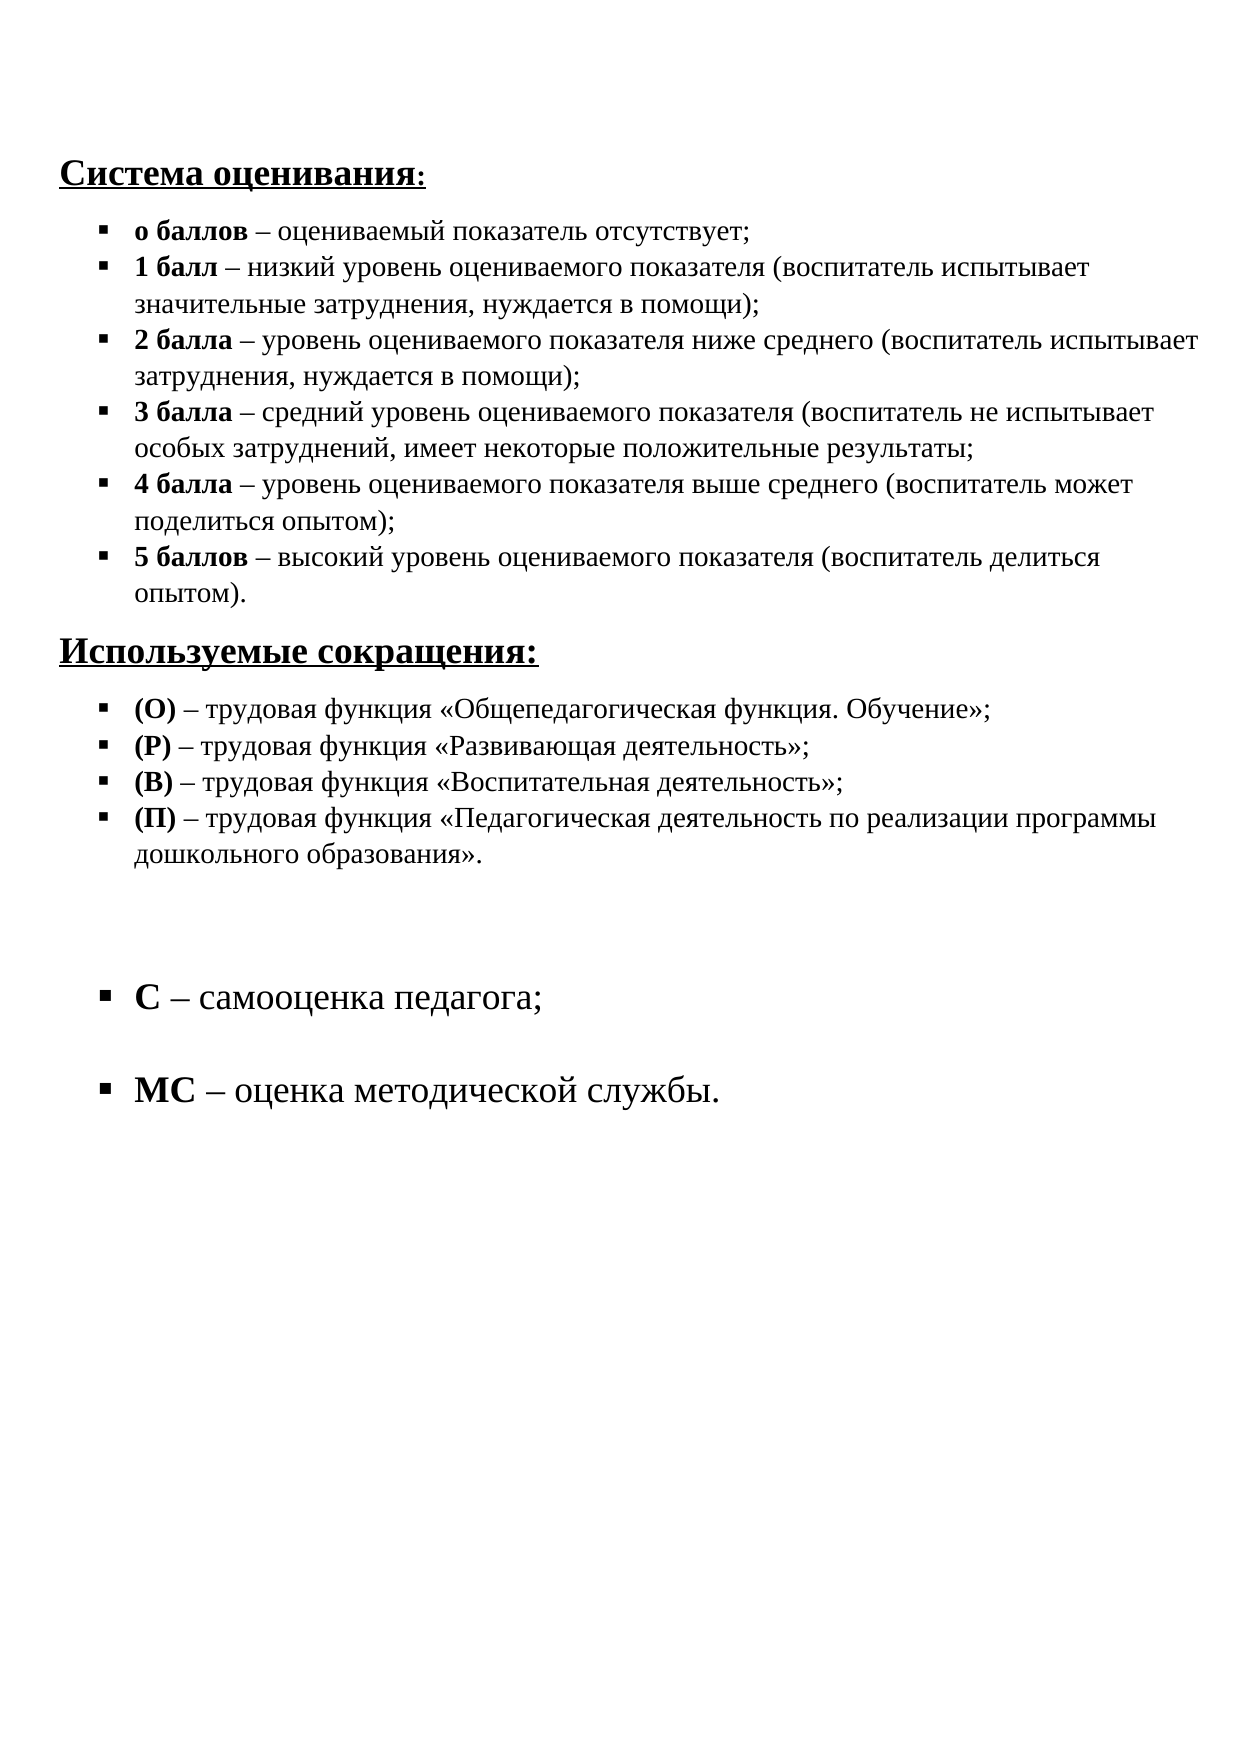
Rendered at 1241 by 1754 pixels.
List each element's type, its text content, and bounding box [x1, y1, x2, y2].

text Система оценивания: [59, 150, 1211, 193]
list 5 баллов – высокий уровень оцениваемого показателя (воспитатель делиться опытом). [97, 539, 1211, 609]
list С – самооценка педагога; [97, 974, 1211, 1018]
list 3 балла – средний уровень оцениваемого показателя (воспитатель не испытывает особых затруднений, имеет некоторые положительные результаты; [97, 394, 1211, 464]
list (Р) – трудовая функция «Развивающая деятельность»; [97, 728, 1211, 761]
list 2 балла – уровень оцениваемого показателя ниже среднего (воспитатель испытывает затруднения, нуждается в помощи); [97, 322, 1211, 392]
list 1 балл – низкий уровень оцениваемого показателя (воспитатель испытывает значительные затруднения, нуждается в помощи); [97, 249, 1211, 319]
list (В) – трудовая функция «Воспитательная деятельность»; [97, 764, 1211, 797]
list (О) – трудовая функция «Общепедагогическая функция. Обучение»; [97, 691, 1211, 725]
list МС – оценка методической службы. [97, 1068, 1211, 1111]
list 4 балла – уровень оцениваемого показателя выше среднего (воспитатель может поделиться опытом); [97, 467, 1211, 536]
list (П) – трудовая функция «Педагогическая деятельность по реализации программы дошкольного образования». [97, 800, 1211, 972]
text Используемые сокращения: [59, 628, 1211, 671]
list о баллов – оцениваемый показатель отсутствует; [97, 213, 1211, 247]
